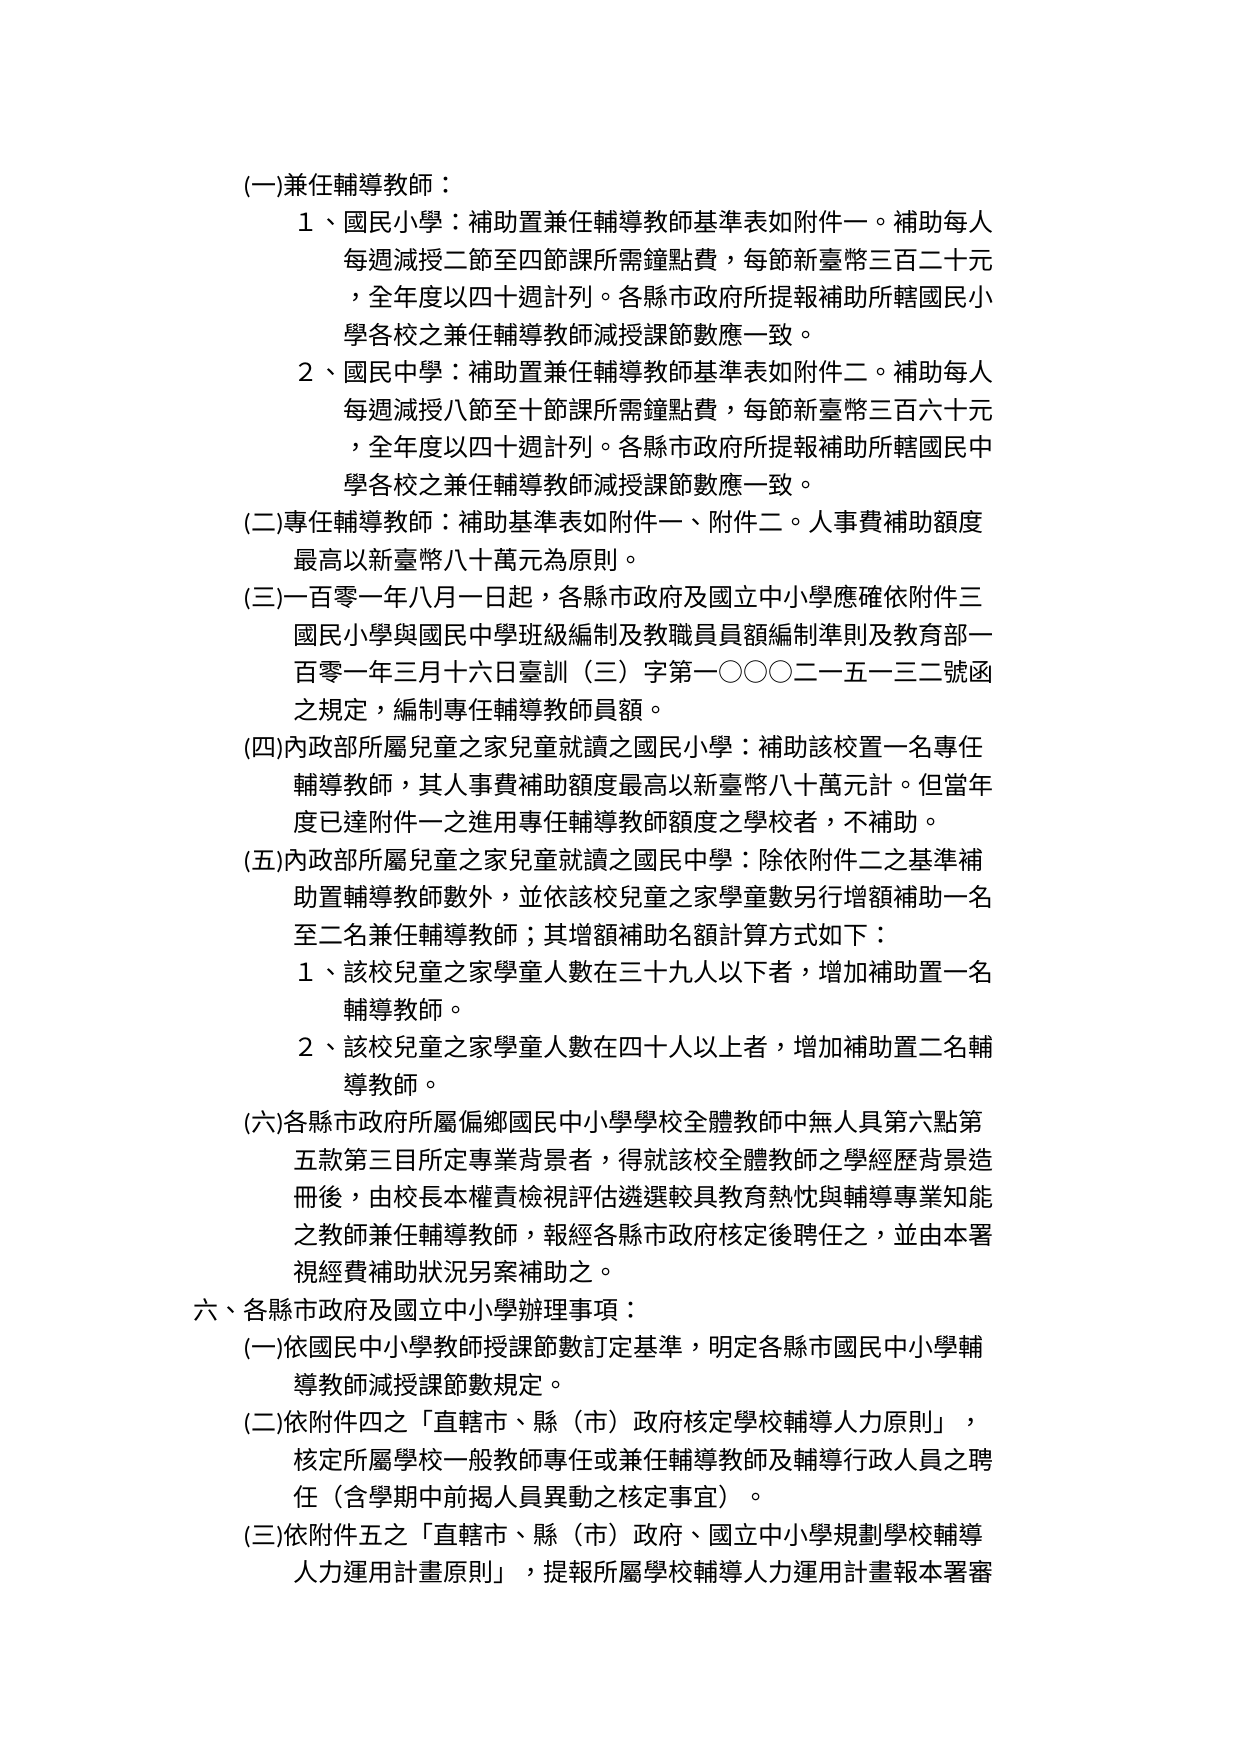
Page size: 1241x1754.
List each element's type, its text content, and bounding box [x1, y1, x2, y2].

text 人力運用計畫原則」，提報所屬學校輔導人力運用計畫報本署審 [187, 1552, 1053, 1589]
text 輔導教師。 [187, 989, 1053, 1027]
text 學各校之兼任輔導教師減授課節數應一致。 [187, 314, 1053, 352]
text 五款第三目所定專業背景者，得就該校全體教師之學經歷背景造 [187, 1139, 1053, 1177]
text 核定所屬學校一般教師專任或兼任輔導教師及輔導行政人員之聘 [187, 1439, 1053, 1477]
text 至二名兼任輔導教師；其增額補助名額計算方式如下： [187, 914, 1053, 952]
text 導教師。 [187, 1064, 1053, 1102]
text 每週減授二節至四節課所需鐘點費，每節新臺幣三百二十元 [187, 239, 1053, 277]
text 六、各縣市政府及國立中小學辦理事項： [187, 1289, 1053, 1327]
text (一)兼任輔導教師： [187, 164, 1053, 202]
text (六)各縣市政府所屬偏鄉國民中小學學校全體教師中無人具第六點第 [187, 1102, 1053, 1139]
text １、該校兒童之家學童人數在三十九人以下者，增加補助置一名 [187, 952, 1053, 989]
text 助置輔導教師數外，並依該校兒童之家學童數另行增額補助一名 [187, 877, 1053, 914]
text ，全年度以四十週計列。各縣市政府所提報補助所轄國民小 [187, 277, 1053, 314]
text 視經費補助狀況另案補助之。 [187, 1252, 1053, 1289]
text (三)一百零一年八月一日起，各縣市政府及國立中小學應確依附件三 [187, 577, 1053, 614]
text 國民小學與國民中學班級編制及教職員員額編制準則及教育部一 [187, 614, 1053, 652]
text (五)內政部所屬兒童之家兒童就讀之國民中學：除依附件二之基準補 [187, 839, 1053, 877]
text 導教師減授課節數規定。 [187, 1364, 1053, 1402]
text 之規定，編制專任輔導教師員額。 [187, 689, 1053, 727]
text ２、國民中學：補助置兼任輔導教師基準表如附件二。補助每人 [187, 352, 1053, 389]
text 冊後，由校長本權責檢視評估遴選較具教育熱忱與輔導專業知能 [187, 1177, 1053, 1214]
text 任（含學期中前揭人員異動之核定事宜）。 [187, 1477, 1053, 1514]
text ２、該校兒童之家學童人數在四十人以上者，增加補助置二名輔 [187, 1027, 1053, 1064]
text 輔導教師，其人事費補助額度最高以新臺幣八十萬元計。但當年 [187, 764, 1053, 802]
text 百零一年三月十六日臺訓（三）字第一○○○二一五一三二號函 [187, 652, 1053, 689]
text 學各校之兼任輔導教師減授課節數應一致。 [187, 464, 1053, 502]
text 度已達附件一之進用專任輔導教師額度之學校者，不補助。 [187, 802, 1053, 839]
text (四)內政部所屬兒童之家兒童就讀之國民小學：補助該校置一名專任 [187, 727, 1053, 764]
text 最高以新臺幣八十萬元為原則。 [187, 539, 1053, 577]
text (二)依附件四之「直轄市、縣（市）政府核定學校輔導人力原則」， [187, 1402, 1053, 1439]
text 之教師兼任輔導教師，報經各縣市政府核定後聘任之，並由本署 [187, 1214, 1053, 1252]
text 每週減授八節至十節課所需鐘點費，每節新臺幣三百六十元 [187, 389, 1053, 427]
text (二)專任輔導教師：補助基準表如附件一、附件二。人事費補助額度 [187, 502, 1053, 539]
text (一)依國民中小學教師授課節數訂定基準，明定各縣市國民中小學輔 [187, 1327, 1053, 1364]
text (三)依附件五之「直轄市、縣（市）政府、國立中小學規劃學校輔導 [187, 1514, 1053, 1552]
text １、國民小學：補助置兼任輔導教師基準表如附件一。補助每人 [187, 202, 1053, 239]
text ，全年度以四十週計列。各縣市政府所提報補助所轄國民中 [187, 427, 1053, 464]
